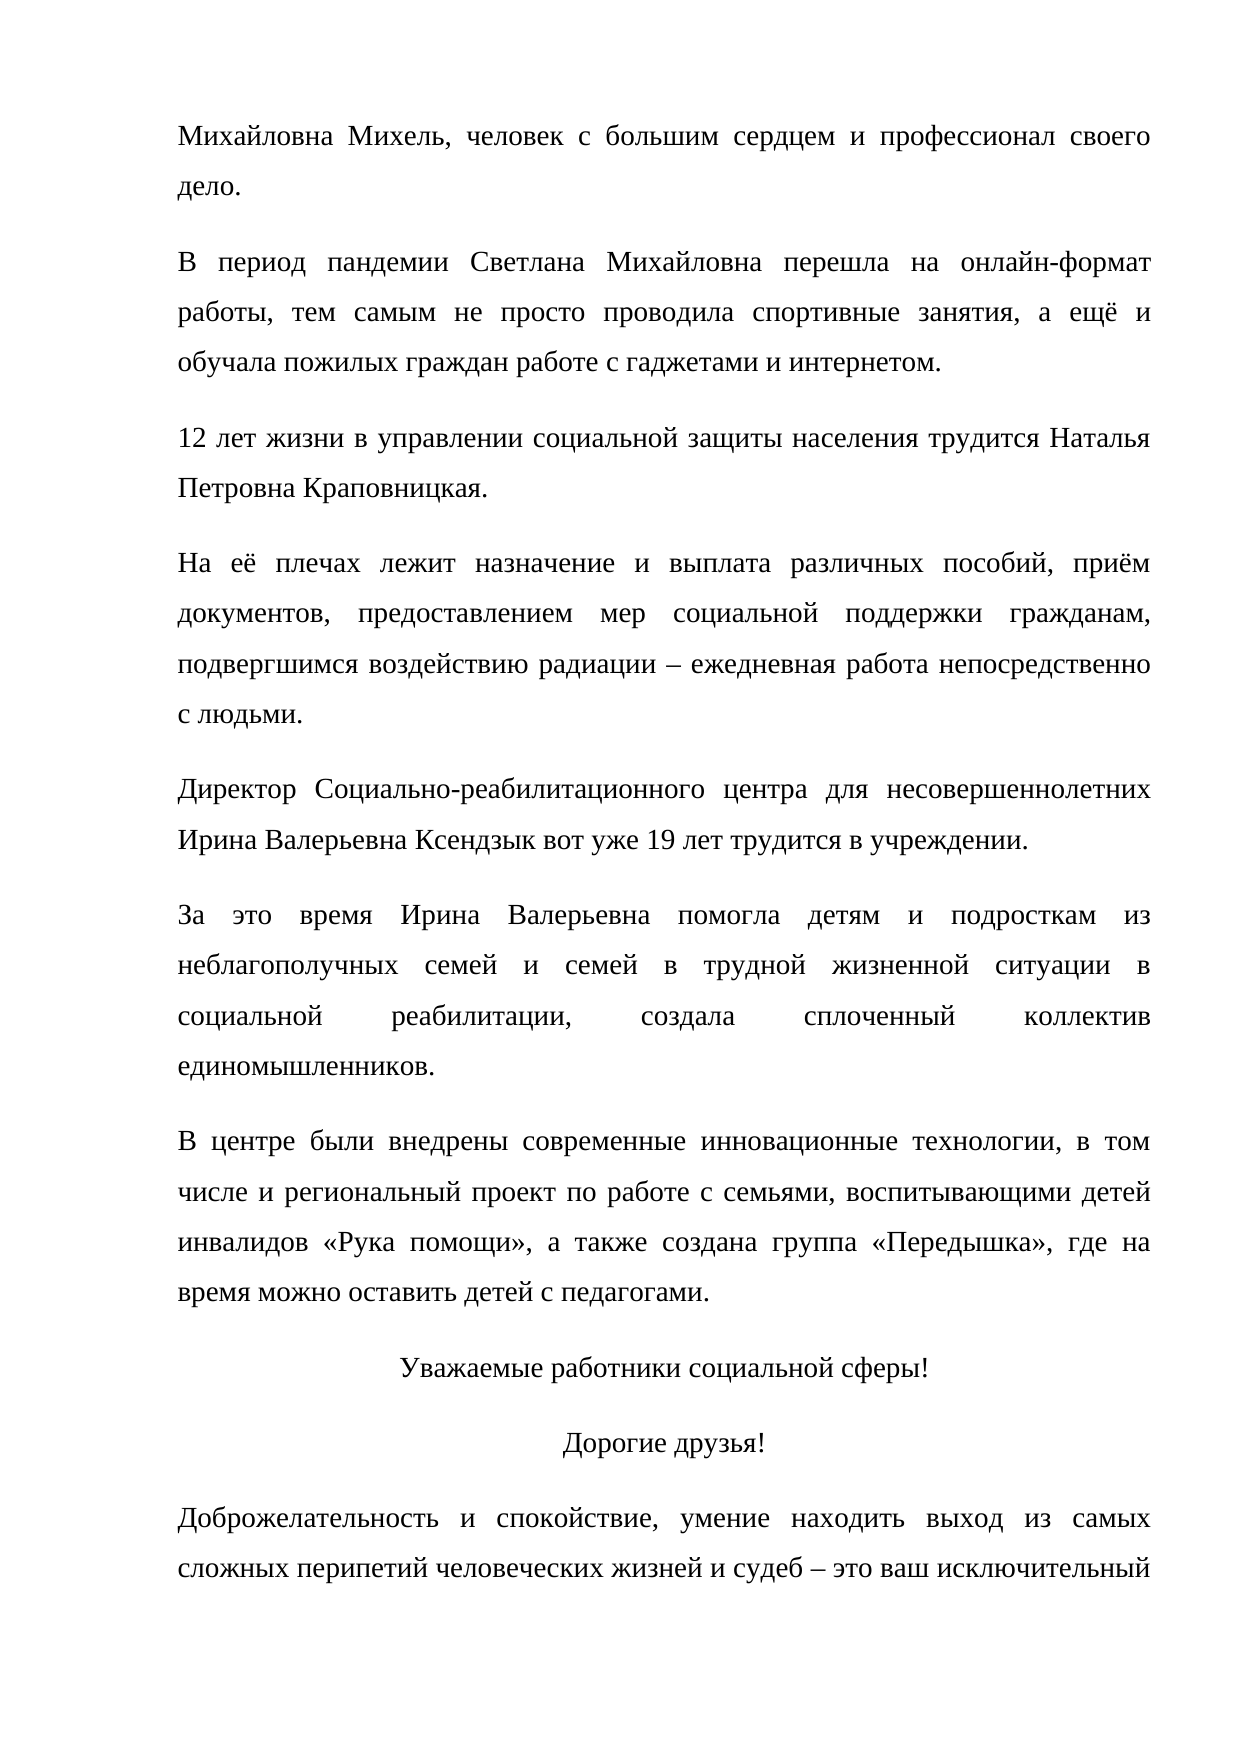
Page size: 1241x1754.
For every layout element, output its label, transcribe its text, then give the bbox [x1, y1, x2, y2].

text Директор Социально-реабилитационного центра для несовершеннолетних Ирина Валерьевна Ксендзык вот уже 19 лет трудится в учреждении. [177, 772, 1152, 855]
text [177, 1500, 1152, 1584]
text 12 лет жизни в управлении социальной защиты населения трудится Наталья Петровна Краповницкая. [177, 420, 1152, 503]
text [177, 118, 1152, 202]
text За это время Ирина Валерьевна помогла детям и подросткам из неблагополучных семей и семей в трудной жизненной ситуации в социальной реабилитации, создала сплоченный коллектив единомышленников. [177, 897, 1152, 1082]
text Дорогие друзья! [177, 1425, 1152, 1458]
text Уважаемые работники социальной сферы! [177, 1350, 1152, 1383]
text На её плечах лежит назначение и выплата различных пособий, приём документов, предоставлением мер социальной поддержки гражданам, подвергшимся воздействию радиации – ежедневная работа непосредственно с людьми. [177, 545, 1152, 730]
text В период пандемии Светлана Михайловна перешла на онлайн-формат работы, тем самым не просто проводила спортивные занятия, а ещё и обучала пожилых граждан работе с гаджетами и интернетом. [177, 244, 1152, 378]
text В центре были внедрены современные инновационные технологии, в том числе и региональный проект по работе с семьями, воспитывающими детей инвалидов «Рука помощи», а также создана группа «Передышка», где на время можно оставить детей с педагогами. [177, 1123, 1152, 1308]
